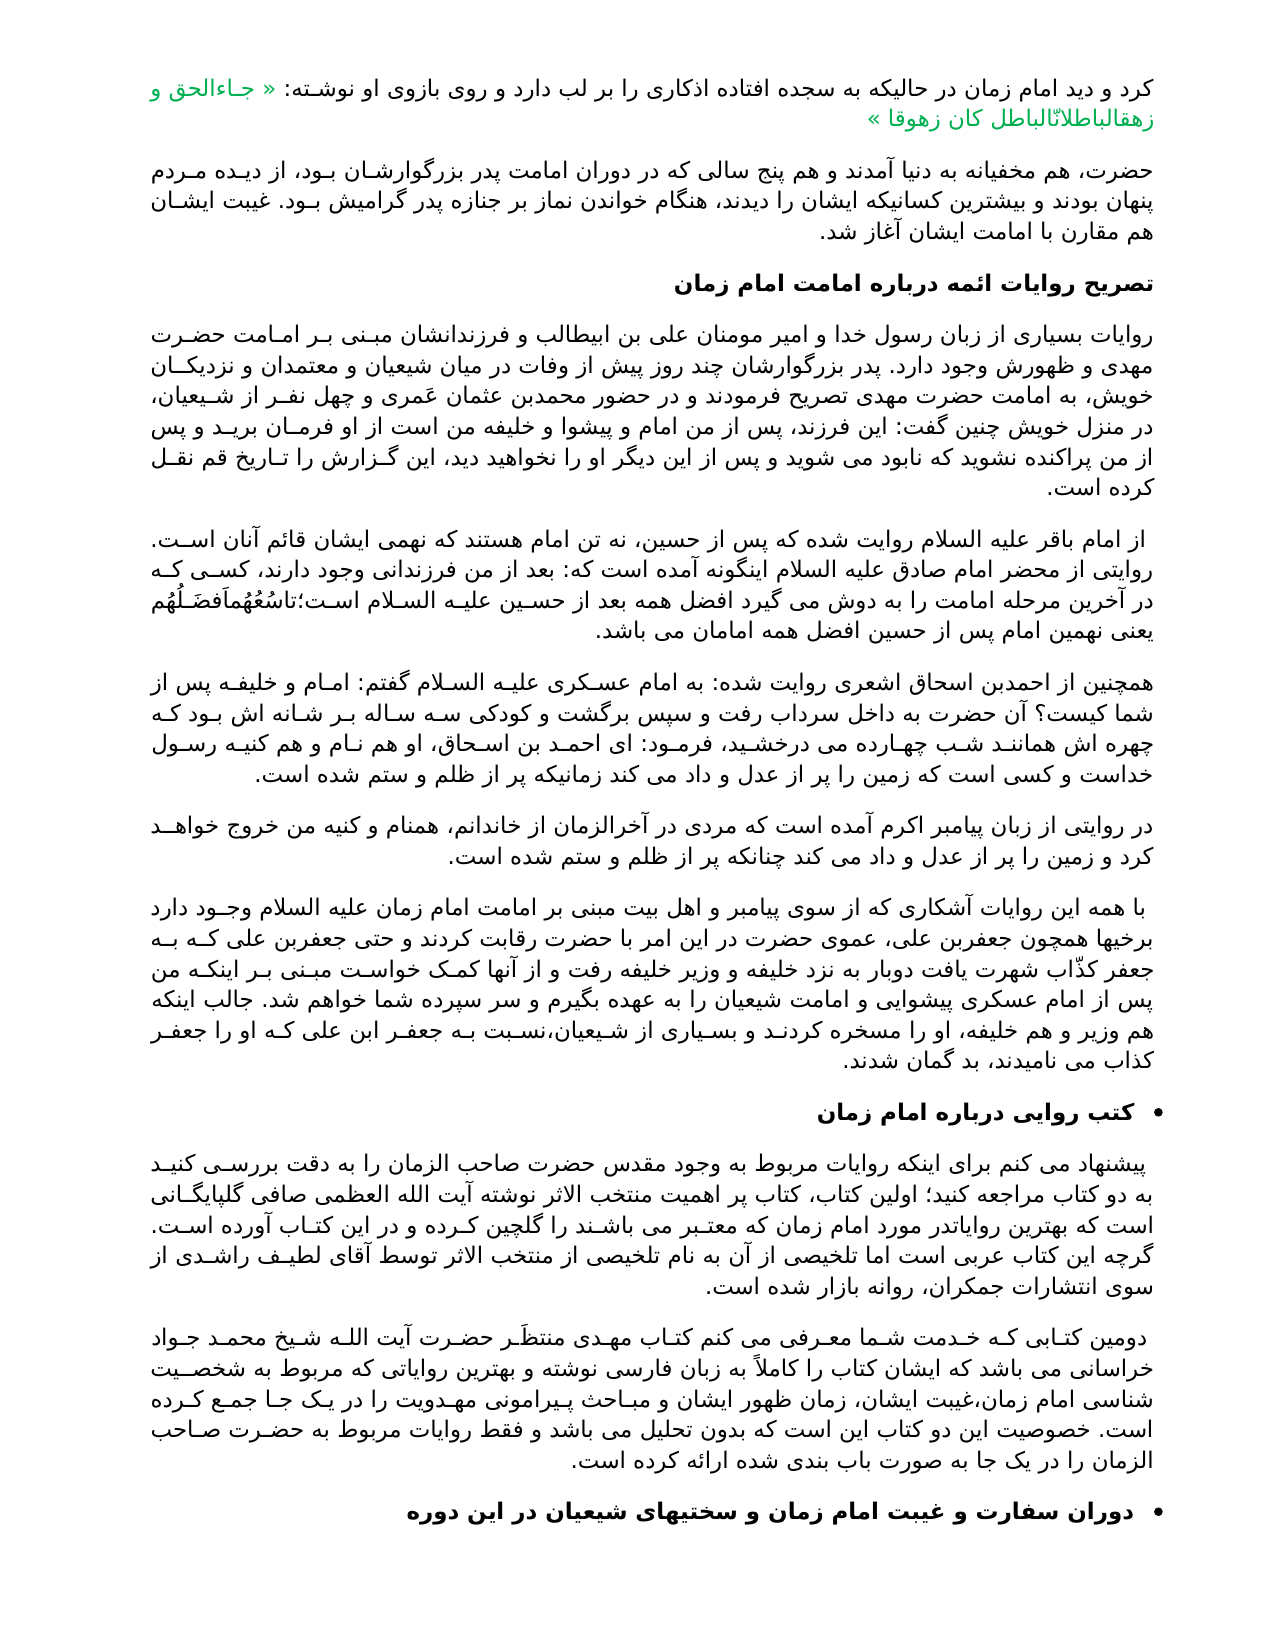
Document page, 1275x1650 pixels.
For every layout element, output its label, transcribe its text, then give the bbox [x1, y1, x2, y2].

text روایات بسیاری از زبان رسول خدا و امیر مومنان علی بن ابیطالب و فرزندانشان مبنی بر امامت حضرت مهدی و ظهورش وجود دارد. پدر بزرگوارشان چند روز پیش از وفات در میان شیعیان و معتمدان و نزدیکان خویش، به امامت حضرت مهدی تصریح فرمودند و در حضور محمدبن عثمان عَمری و چهل نفر از شیعیان، در منزل خویش چنین گفت: این فرزند، پس از من امام و پیشوا و خلیفه من است از او فرمان برید و پس از من پراکنده نشوید که نابود می شوید و پس از این دیگر او را نخواهید دید، این گزارش را تاریخ قم نقل کرده است. [150, 321, 1154, 501]
text تصریح روایات ائمه درباره امامت امام زمان [150, 270, 1154, 296]
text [150, 75, 1154, 132]
text دومین کتابی که خدمت شما معرفی می کنم کتاب مهدی منتظَر حضرت آیت الله شیخ محمد جواد خراسانی می باشد که ایشان کتاب را کاملاً به زبان فارسی نوشته و بهترین روایاتی که مربوط به شخصیت شناسی امام زمان،غیبت ایشان، زمان ظهور ایشان و مباحث پیرامونی مهدویت را در یک جا جمع کرده است. خصوصیت این دو کتاب این است که بدون تحلیل می باشد و فقط روایات مربوط به حضرت صاحب الزمان را در یک جا به صورت باب بندی شده ارائه کرده است. [150, 1324, 1154, 1474]
text در روایتی از زبان پیامبر اکرم آمده است که مردی در آخرالزمان از خاندانم، همنام و کنیه من خروج خواهد کرد و زمین را پر از عدل و داد می کند چنانکه پر از ظلم و ستم شده است. [150, 812, 1154, 870]
text همچنین از احمدبن اسحاق اشعری روایت شده: به امام عسکری علیه السلام گفتم: امام و خلیفه پس از شما کیست؟ آن حضرت به داخل سرداب رفت و سپس برگشت و کودکی سه ساله بر شانه اش بود که چهره اش همانند شب چهارده می درخشید، فرمود: ای احمد بن اسحاق، او هم نام و هم کنیه رسول خداست و کسی است که زمین را پر از عدل و داد می کند زمانیکه پر از ظلم و ستم شده است. [150, 669, 1154, 788]
list دوران سفارت و غیبت امام زمان و سختیهای شیعیان در این دوره [150, 1498, 1154, 1525]
list کتب روایی درباره امام زمان [150, 1099, 1154, 1126]
text حضرت، هم مخفیانه به دنیا آمدند و هم پنج سالی که در دوران امامت پدر بزرگوارشان بود، از دیده مردم پنهان بودند و بیشترین کسانیکه ایشان را دیدند، هنگام خواندن نماز بر جنازه پدر گرامیش بود. غیبت ایشان هم مقارن با امامت ایشان آغاز شد. [150, 157, 1154, 245]
text پیشنهاد می کنم برای اینکه روایات مربوط به وجود مقدس حضرت صاحب الزمان را به دقت بررسی کنید به دو کتاب مراجعه کنید؛ اولین کتاب، کتاب پر اهمیت منتخب الاثر نوشته آیت الله العظمی صافی گلپایگانی است که بهترین روایاتدر مورد امام زمان که معتبر می باشند را گلچین کرده و در این کتاب آورده است. گرچه این کتاب عربی است اما تلخیصی از آن به نام تلخیصی از منتخب الاثر توسط آقای لطیف راشدی از سوی انتشارات جمکران، روانه بازار شده است. [150, 1151, 1154, 1300]
text با همه این روایات آشکاری که از سوی پیامبر و اهل بیت مبنی بر امامت امام زمان علیه السلام وجود دارد برخیها همچون جعفربن علی، عموی حضرت در این امر با حضرت رقابت کردند و حتی جعفربن علی که به جعفر کذّاب شهرت یافت دوبار به نزد خلیفه و وزیر خلیفه رفت و از آنها کمک خواست مبنی بر اینکه من پس از امام عسکری پیشوایی و امامت شیعیان را به عهده بگیرم و سر سپرده شما خواهم شد. جالب اینکه هم وزیر و هم خلیفه، او را مسخره کردند و بسیاری از شیعیان،نسبت به جعفر ابن علی که او را جعفر کذاب می نامیدند، بد گمان شدند. [150, 894, 1154, 1074]
text از امام باقر علیه السلام روایت شده که پس از حسین، نه تن امام هستند که نهمی ایشان قائم آنان است. روایتی از محضر امام صادق علیه السلام اینگونه آمده است که: بعد از من فرزندانی وجود دارند، کسی که در آخرین مرحله امامت را به دوش می گیرد افضل همه بعد از حسین علیه السلام است؛تاسُعُهُماَفضَلُهُم یعنی نهمین امام پس از حسین افضل همه امامان می باشد. [150, 526, 1154, 644]
